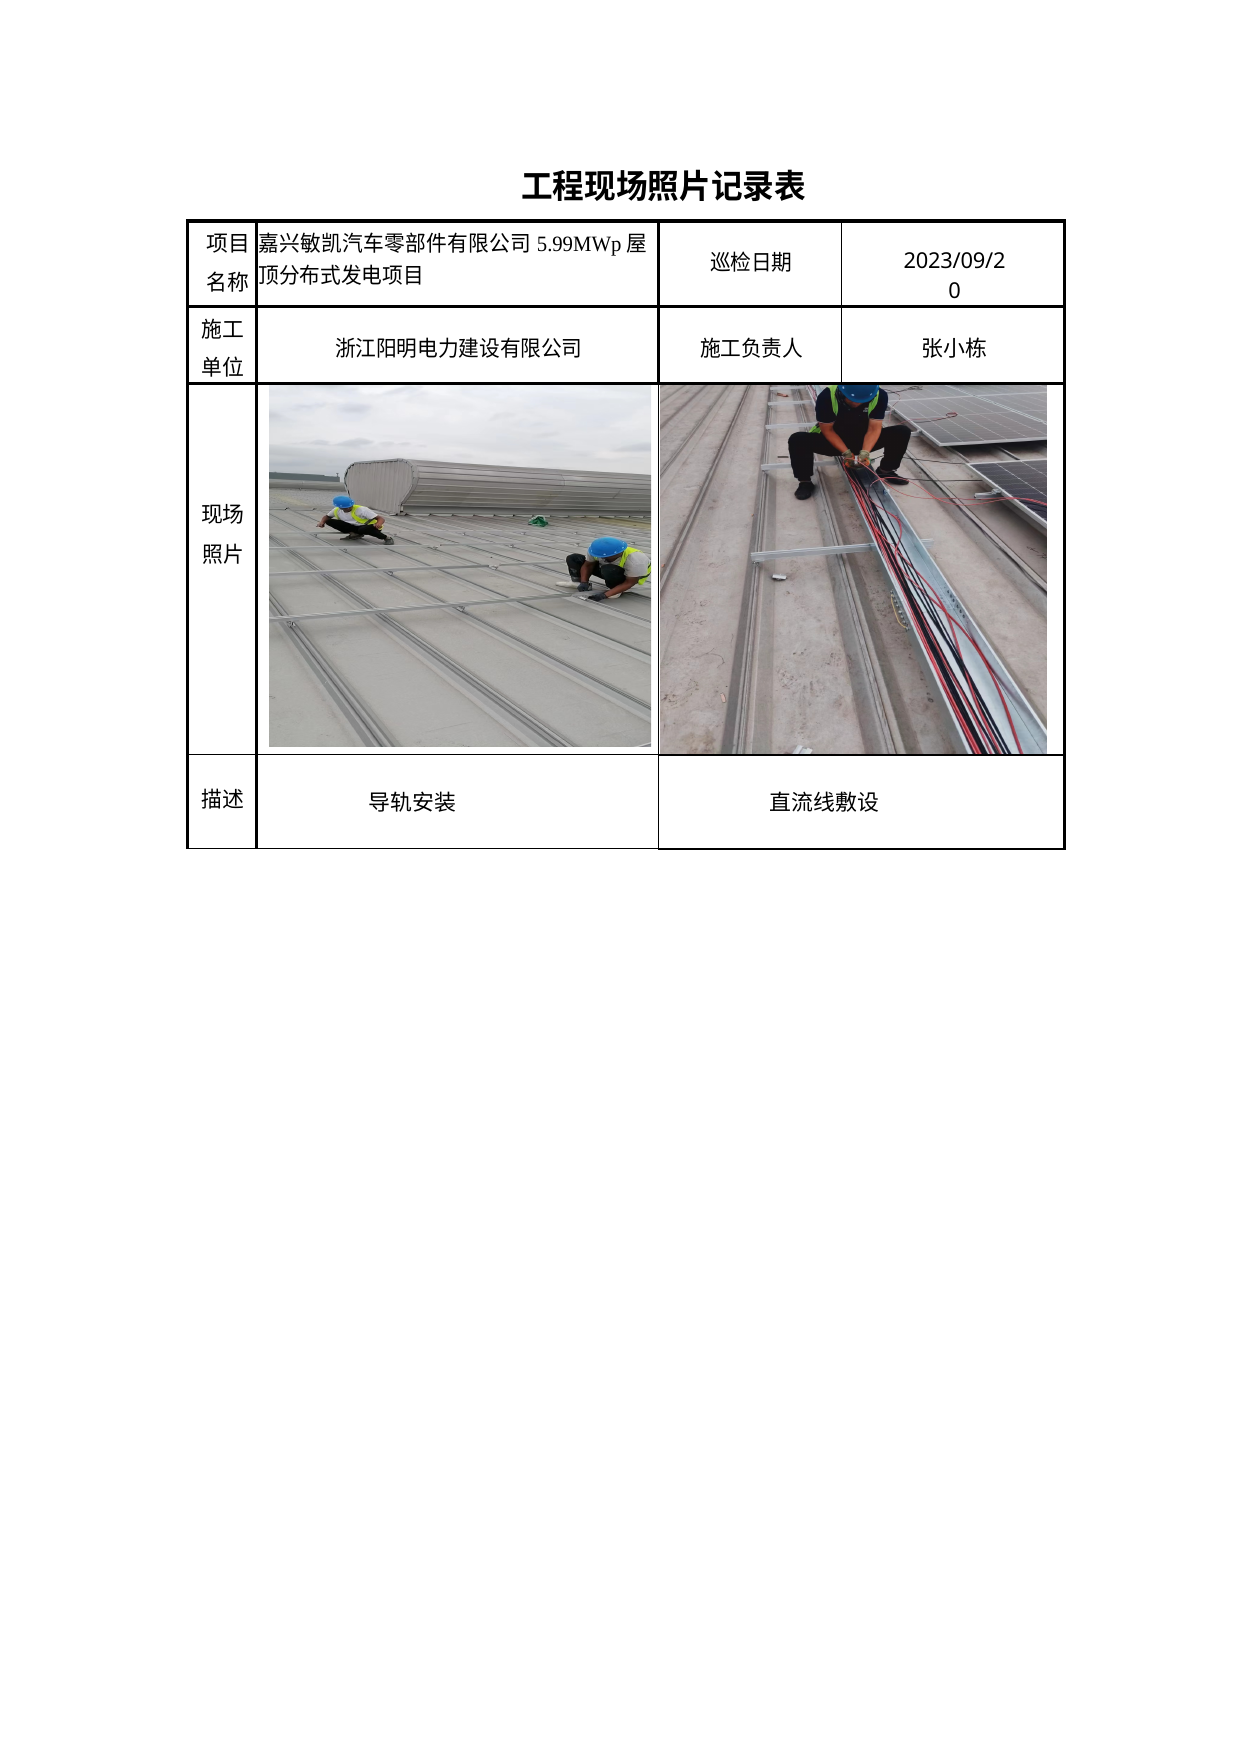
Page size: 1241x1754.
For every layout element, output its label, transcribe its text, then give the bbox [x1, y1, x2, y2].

table_cell 导轨安装 [258, 755, 658, 848]
table_cell 张小栋 [842, 308, 1063, 382]
table_header 项目 名称 [189, 223, 255, 305]
table_cell 浙江阳明电力建设有限公司 [258, 308, 657, 382]
text 工程现场照片记录表 [521, 159, 1078, 208]
table_header 嘉兴敏凯汽车零部件有限公司5.99MWp屋顶分布式发电项目 [258, 223, 657, 305]
table_cell [1047, 385, 1063, 754]
picture [660, 385, 1047, 754]
table_cell [258, 385, 658, 754]
table_cell 直流线敷设 [659, 756, 1063, 848]
table_header 巡检日期 [660, 223, 841, 305]
table_header 2023/09/20 [842, 223, 1063, 305]
table_cell 描述 [189, 755, 255, 848]
table_cell 施工 单位 [189, 308, 255, 382]
table_cell 现场照片 [189, 385, 255, 754]
picture [269, 385, 652, 747]
table_cell 施工负责人 [660, 308, 841, 382]
